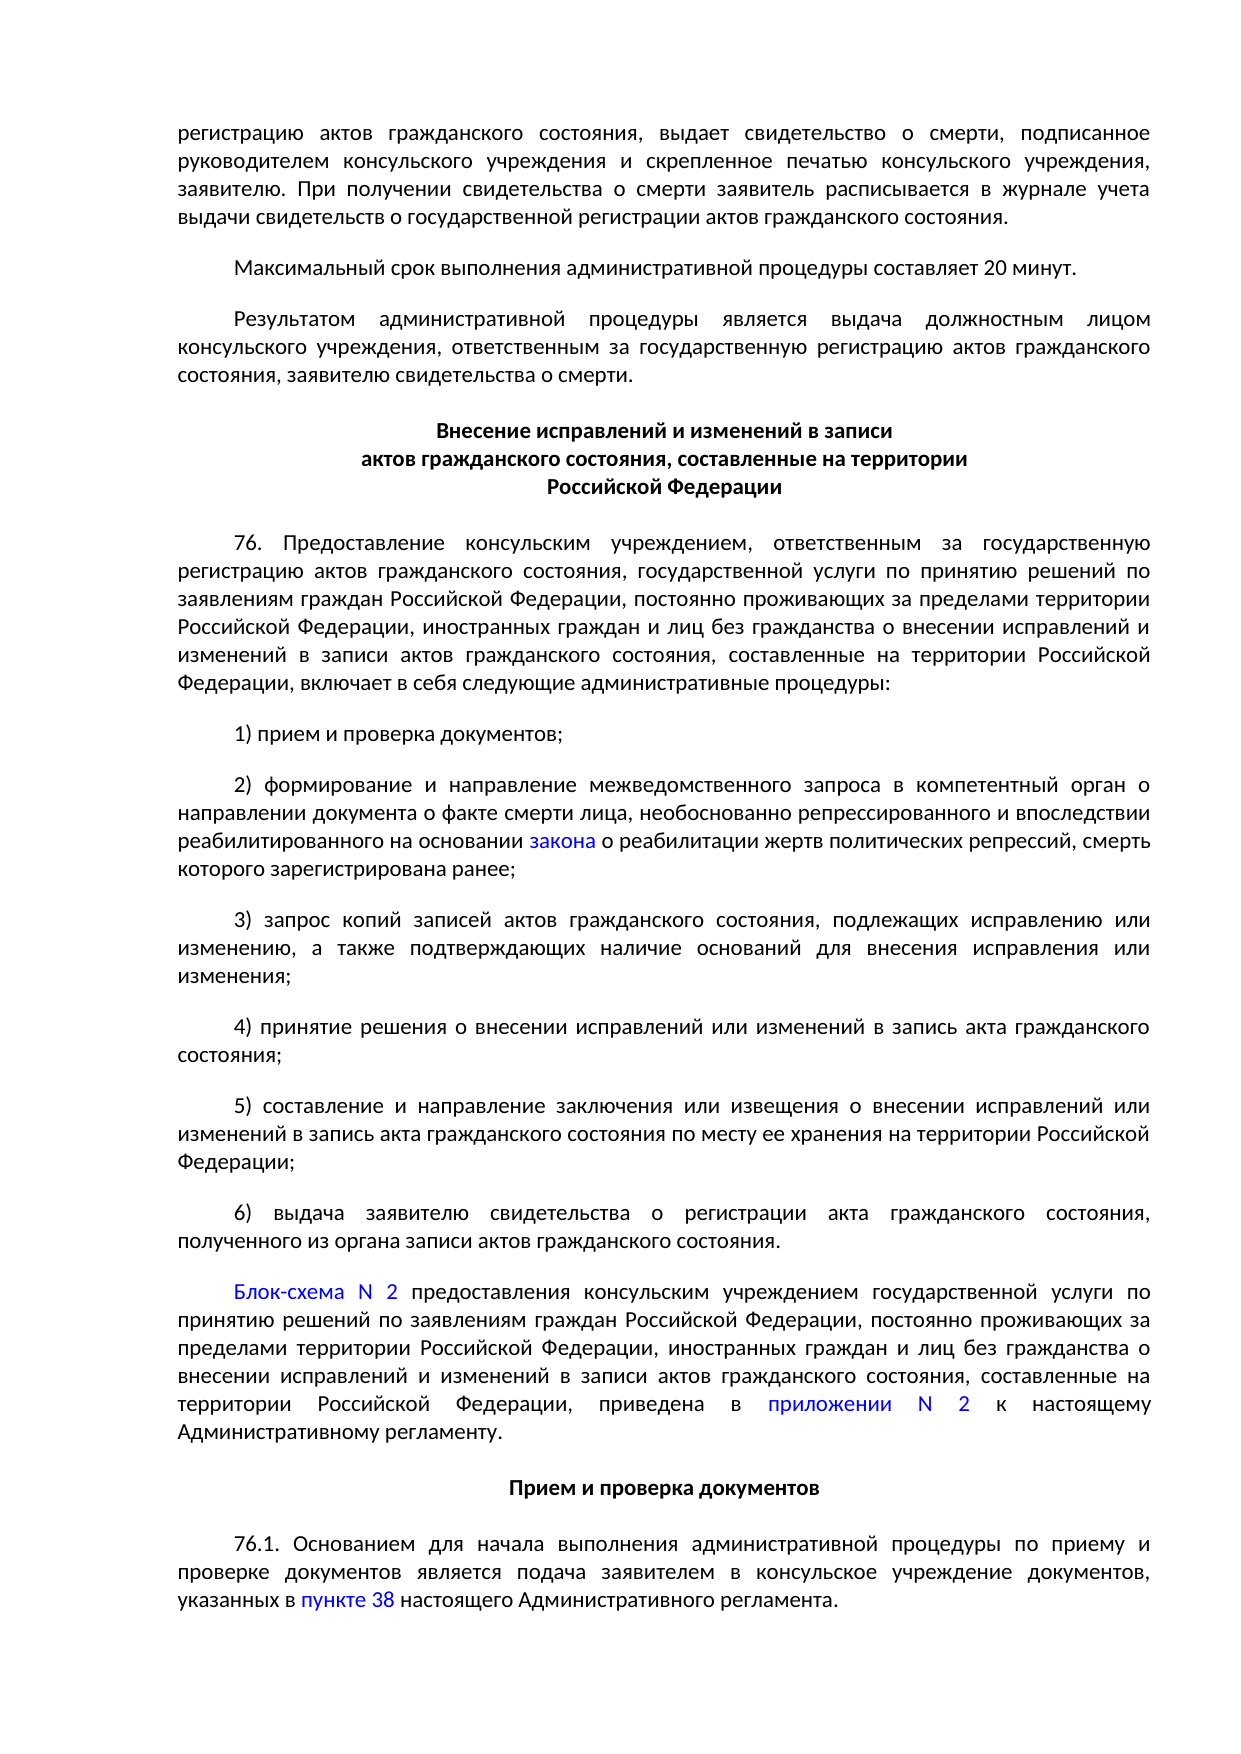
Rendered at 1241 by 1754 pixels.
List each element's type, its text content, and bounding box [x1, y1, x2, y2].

text 1) прием и проверка документов; [177, 719, 1152, 747]
text 76. Предоставление консульским учреждением, ответственным за государственную регистрацию актов гражданского состояния, государственной услуги по принятию решений по заявлениям граждан Российской Федерации, постоянно проживающих за пределами территории Российской Федерации, иностранных граждан и лиц без гражданства о внесении исправлений и изменений в записи актов гражданского состояния, составленные на территории Российской Федерации, включает в себя следующие административные процедуры: [177, 528, 1152, 696]
text 5) составление и направление заключения или извещения о внесении исправлений или изменений в запись акта гражданского состояния по месту ее хранения на территории Российской Федерации; [177, 1091, 1152, 1175]
text 3) запрос копий записей актов гражданского состояния, подлежащих исправлению или изменению, а также подтверждающих наличие оснований для внесения исправления или изменения; [177, 905, 1152, 989]
text 76.1. Основанием для начала выполнения административной процедуры по приему и проверке документов является подача заявителем в консульское учреждение документов, указанных в пункте 38 настоящего Административного регламента. [177, 1529, 1152, 1613]
title Российской Федерации [177, 472, 1152, 500]
text 2) формирование и направление межведомственного запроса в компетентный орган о направлении документа о факте смерти лица, необоснованно репрессированного и впоследствии реабилитированного на основании закона о реабилитации жертв политических репрессий, смерть которого зарегистрирована ранее; [177, 770, 1152, 882]
text 6) выдача заявителю свидетельства о регистрации акта гражданского состояния, полученного из органа записи актов гражданского состояния. [177, 1198, 1152, 1254]
title актов гражданского состояния, составленные на территории [177, 444, 1152, 472]
text Блок-схема N 2 предоставления консульским учреждением государственной услуги по принятию решений по заявлениям граждан Российской Федерации, постоянно проживающих за пределами территории Российской Федерации, иностранных граждан и лиц без гражданства о внесении исправлений и изменений в записи актов гражданского состояния, составленные на территории Российской Федерации, приведена в приложении N 2 к настоящему Административному регламенту. [177, 1277, 1152, 1445]
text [177, 118, 1152, 230]
title Прием и проверка документов [177, 1473, 1152, 1501]
text Максимальный срок выполнения административной процедуры составляет 20 минут. [177, 253, 1152, 281]
text Результатом административной процедуры является выдача должностным лицом консульского учреждения, ответственным за государственную регистрацию актов гражданского состояния, заявителю свидетельства о смерти. [177, 304, 1152, 388]
text 4) принятие решения о внесении исправлений или изменений в запись акта гражданского состояния; [177, 1012, 1152, 1068]
title Внесение исправлений и изменений в записи [177, 416, 1152, 444]
